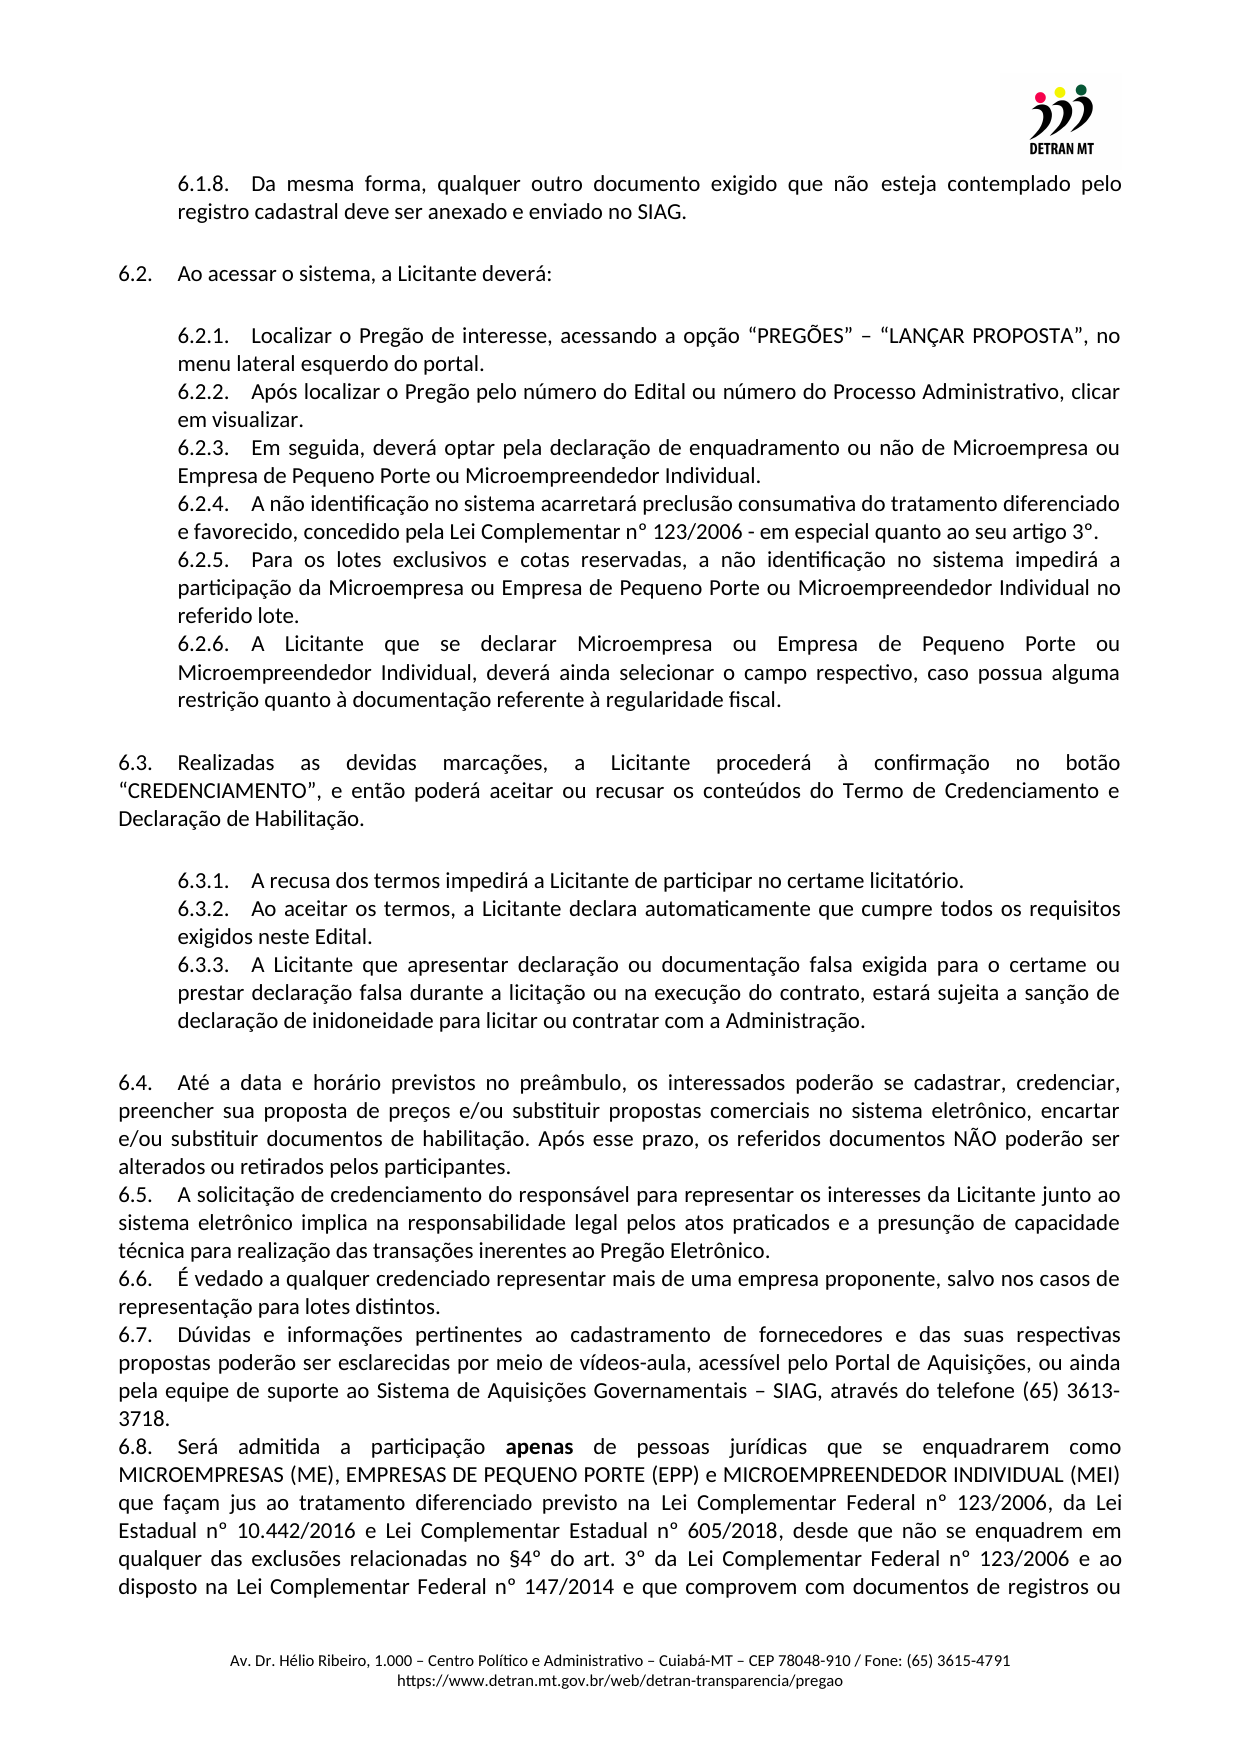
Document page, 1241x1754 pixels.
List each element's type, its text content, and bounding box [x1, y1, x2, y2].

list Ao aceitar os termos, a Licitante declara automaticamente que cumpre todos os requisitos exigidos neste Edital. [177, 894, 1122, 950]
picture [1000, 73, 1123, 170]
list Para os lotes exclusivos e cotas reservadas, a não identificação no sistema impedirá a participação da Microempresa ou Empresa de Pequeno Porte ou Microempreendedor Individual no referido lote. [177, 546, 1122, 629]
list É vedado a qualquer credenciado representar mais de uma empresa proponente, salvo nos casos de representação para lotes distintos. [118, 1264, 1122, 1320]
list Após localizar o Pregão pelo número do Edital ou número do Processo Administrativo, clicar em visualizar. [177, 377, 1122, 433]
list Da mesma forma, qualquer outro documento exigido que não esteja contemplado pelo registro cadastral deve ser anexado e enviado no SIAG. [177, 169, 1122, 225]
list A Licitante que se declarar Microempresa ou Empresa de Pequeno Porte ou Microempreendedor Individual, deverá ainda selecionar o campo respectivo, caso possua alguma restrição quanto à documentação referente à regularidade fiscal. [177, 629, 1122, 714]
list A solicitação de credenciamento do responsável para representar os interesses da Licitante junto ao sistema eletrônico implica na responsabilidade legal pelos atos praticados e a presunção de capacidade técnica para realização das transações inerentes ao Pregão Eletrônico. [118, 1180, 1122, 1264]
list Ao acessar o sistema, a Licitante deverá: [118, 259, 1122, 287]
list Até a data e horário previstos no preâmbulo, os interessados poderão se cadastrar, credenciar, preencher sua proposta de preços e/ou substituir propostas comerciais no sistema eletrônico, encartar e/ou substituir documentos de habilitação. Após esse prazo, os referidos documentos NÃO poderão ser alterados ou retirados pelos participantes. [118, 1068, 1122, 1180]
list A recusa dos termos impedirá a Licitante de participar no certame licitatório. [177, 866, 1122, 894]
list Realizadas as devidas marcações, a Licitante procederá à confirmação no botão “CREDENCIAMENTO”, e então poderá aceitar ou recusar os conteúdos do Termo de Credenciamento e Declaração de Habilitação. [118, 748, 1122, 832]
list Dúvidas e informações pertinentes ao cadastramento de fornecedores e das suas respectivas propostas poderão ser esclarecidas por meio de vídeos-aula, acessível pelo Portal de Aquisições, ou ainda pela equipe de suporte ao Sistema de Aquisições Governamentais – SIAG, através do telefone (65) 3613-3718. [118, 1320, 1122, 1432]
list Localizar o Pregão de interesse, acessando a opção “PREGÕES” – “LANÇAR PROPOSTA”, no menu lateral esquerdo do portal. [177, 321, 1122, 377]
list Em seguida, deverá optar pela declaração de enquadramento ou não de Microempresa ou Empresa de Pequeno Porte ou Microempreendedor Individual. [177, 433, 1122, 489]
list A Licitante que apresentar declaração ou documentação falsa exigida para o certame ou prestar declaração falsa durante a licitação ou na execução do contrato, estará sujeita a sanção de declaração de inidoneidade para licitar ou contratar com a Administração. [177, 950, 1122, 1034]
list A não identificação no sistema acarretará preclusão consumativa do tratamento diferenciado e favorecido, concedido pela Lei Complementar nº 123/2006 - em especial quanto ao seu artigo 3º. [177, 489, 1122, 546]
